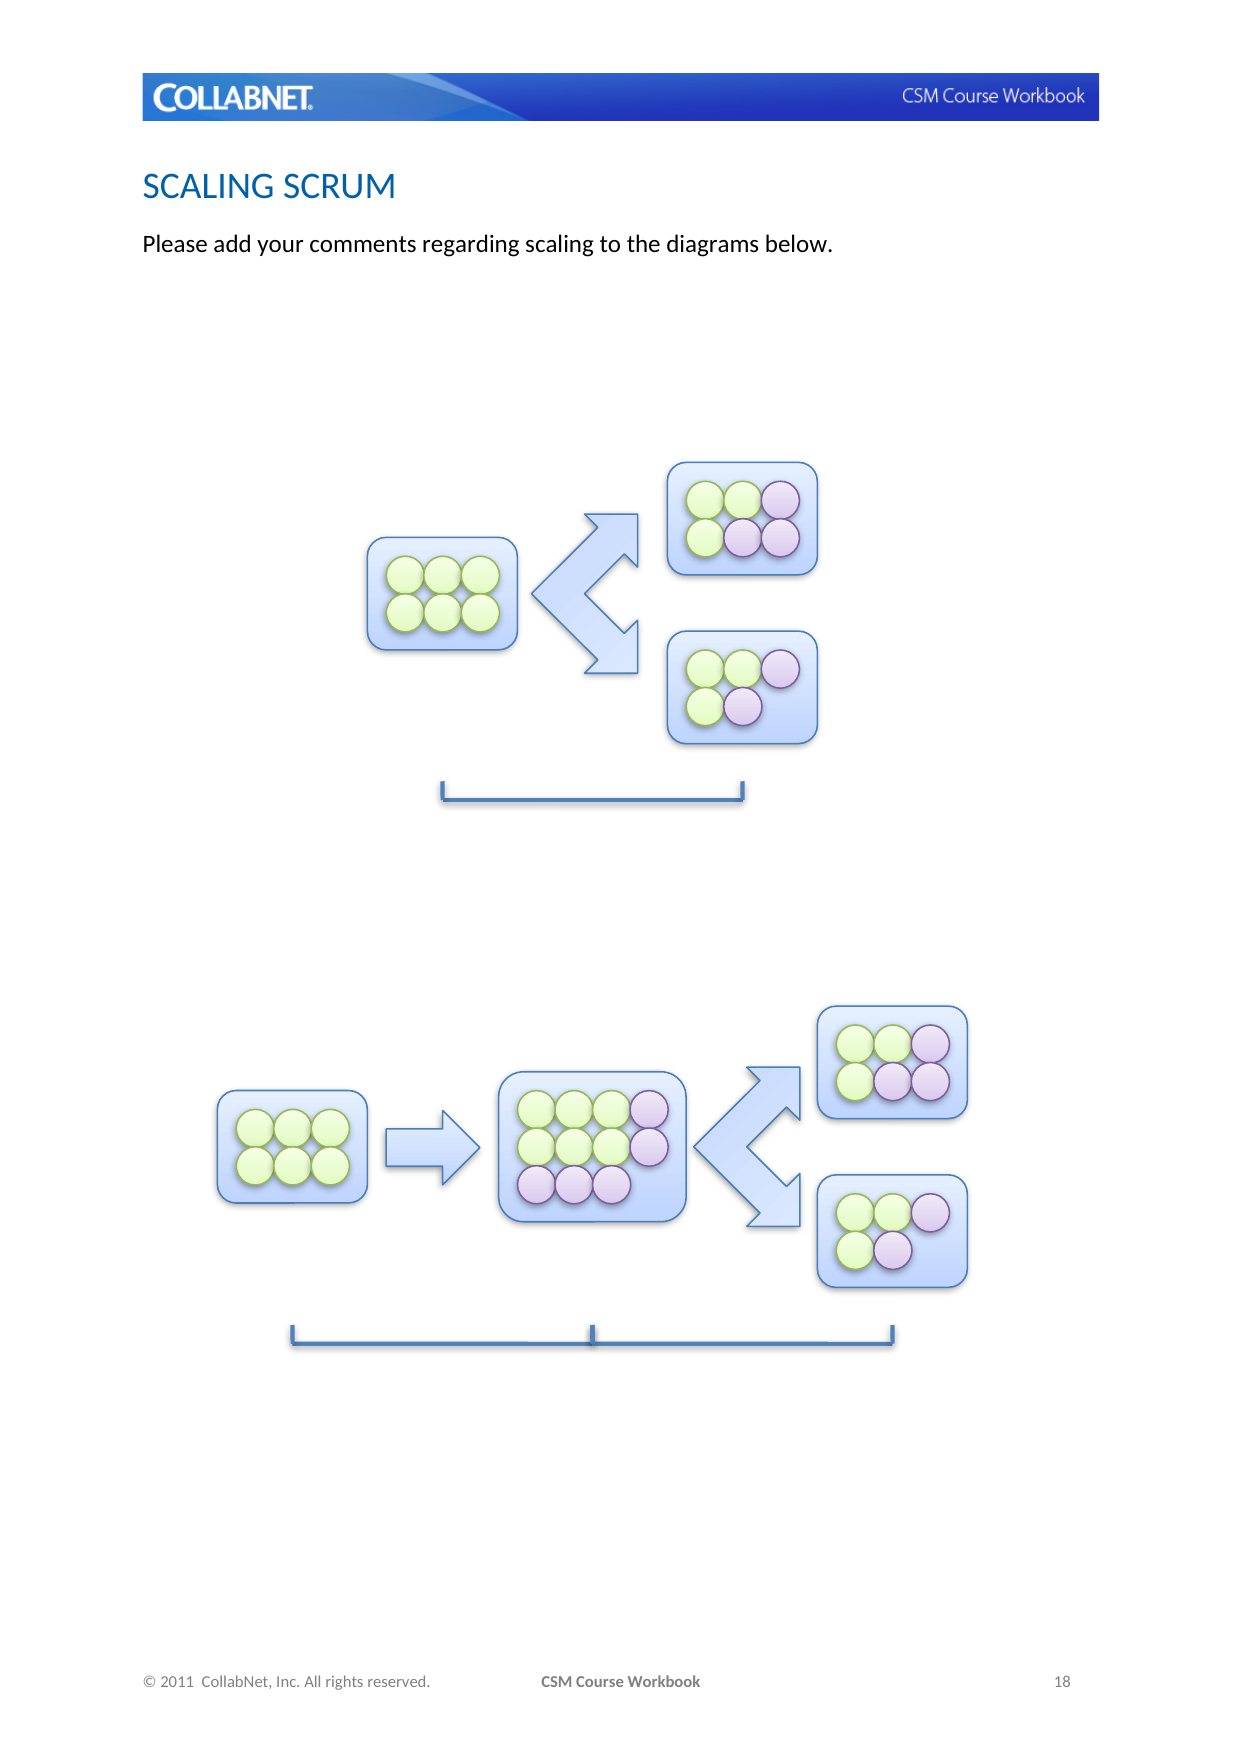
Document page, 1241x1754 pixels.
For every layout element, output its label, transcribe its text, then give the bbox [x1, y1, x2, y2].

picture [142, 73, 1100, 121]
subtitle Scaling Scrum [142, 162, 1098, 208]
text Please add your comments regarding scaling to the diagrams below. [142, 228, 1098, 258]
